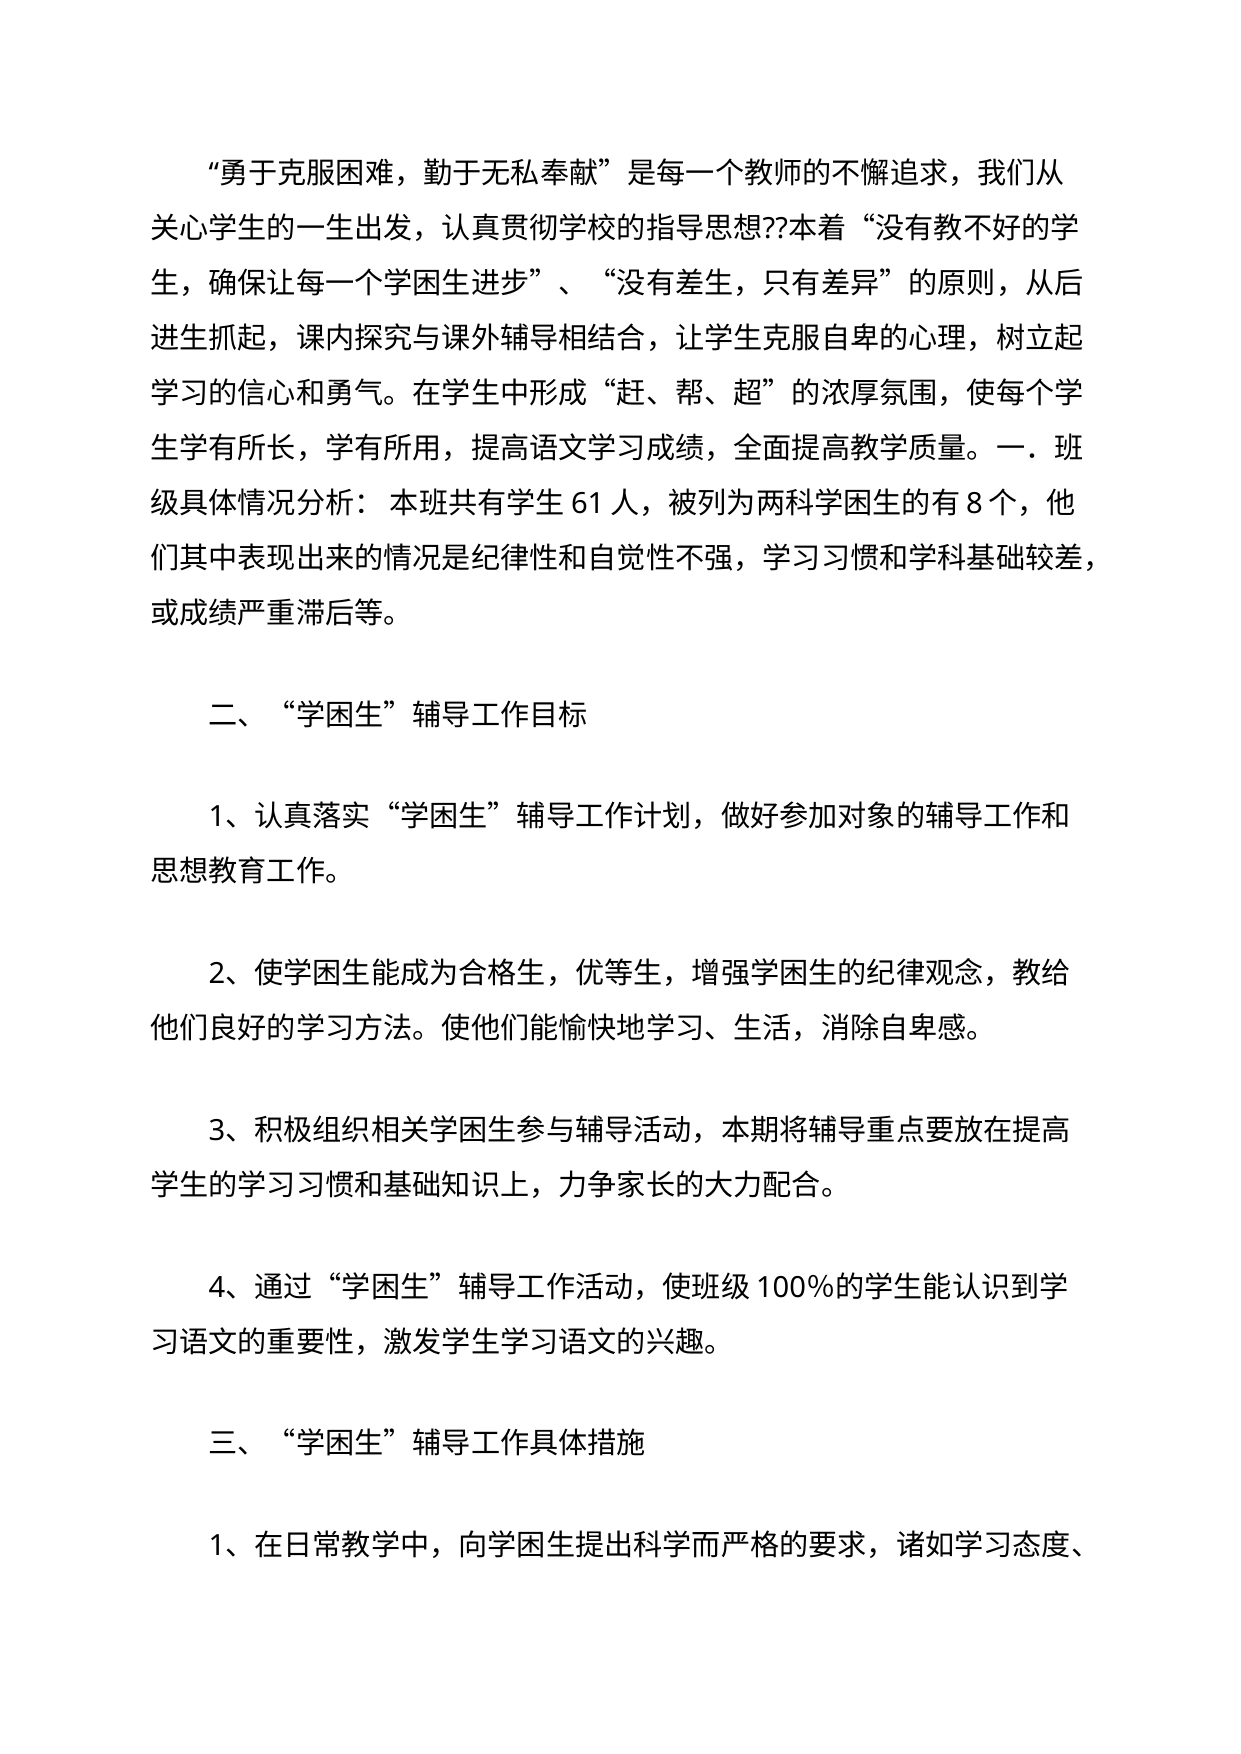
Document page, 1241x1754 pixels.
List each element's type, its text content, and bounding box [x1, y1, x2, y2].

text 2、使学困生能成为合格生，优等生，增强学困生的纪律观念，教给他们良好的学习方法。使他们能愉快地学习、生活，消除自卑感。 [150, 950, 1090, 1047]
text 4、通过“学困生”辅导工作活动，使班级100％的学生能认识到学习语文的重要性，激发学生学习语文的兴趣。 [150, 1263, 1090, 1361]
text 3、积极组织相关学困生参与辅导活动，本期将辅导重点要放在提高学生的学习习惯和基础知识上，力争家长的大力配合。 [150, 1107, 1090, 1204]
text 二、“学困生”辅导工作目标 [150, 691, 1090, 733]
text 1、认真落实“学困生”辅导工作计划，做好参加对象的辅导工作和思想教育工作。 [150, 793, 1090, 890]
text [150, 1522, 1090, 1564]
text 三、“学困生”辅导工作具体措施 [150, 1420, 1090, 1462]
text “勇于克服困难，勤于无私奉献”是每一个教师的不懈追求，我们从关心学生的一生出发，认真贯彻学校的指导思想??本着“没有教不好的学生，确保让每一个学困生进步”、“没有差生，只有差异”的原则，从后进生抓起，课内探究与课外辅导相结合，让学生克服自卑的心理，树立起学习的信心和勇气。在学生中形成“赶、帮、超”的浓厚氛围，使每个学生学有所长，学有所用，提高语文学习成绩，全面提高教学质量。一．班级具体情况分析： 本班共有学生61人，被列为两科学困生的有8个，他们其中表现出来的情况是纪律性和自觉性不强，学习习惯和学科基础较差，或成绩严重滞后等。 [150, 150, 1090, 632]
